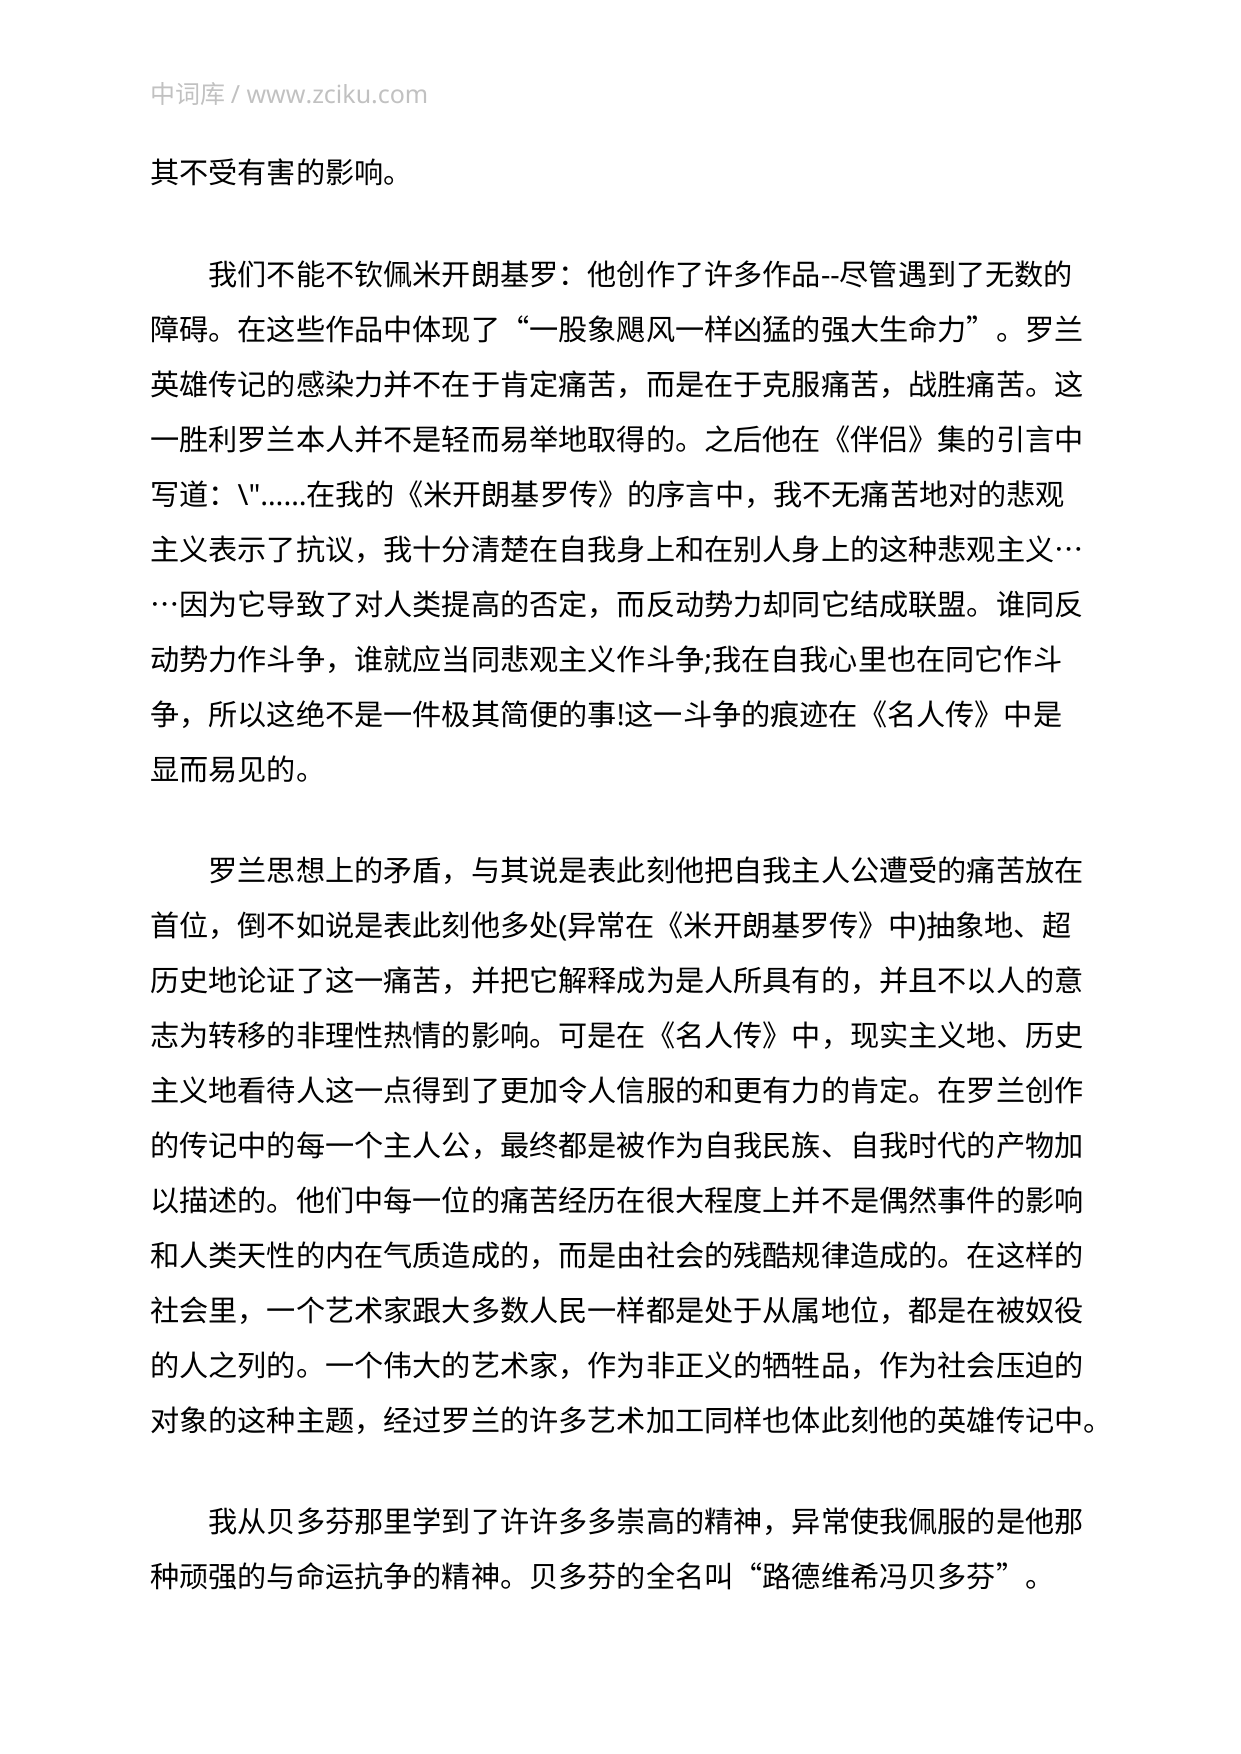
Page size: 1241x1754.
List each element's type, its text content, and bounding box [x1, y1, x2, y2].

text 罗兰思想上的矛盾，与其说是表此刻他把自我主人公遭受的痛苦放在首位，倒不如说是表此刻他多处(异常在《米开朗基罗传》中)抽象地、超历史地论证了这一痛苦，并把它解释成为是人所具有的，并且不以人的意志为转移的非理性热情的影响。可是在《名人传》中，现实主义地、历史主义地看待人这一点得到了更加令人信服的和更有力的肯定。在罗兰创作的传记中的每一个主人公，最终都是被作为自我民族、自我时代的产物加以描述的。他们中每一位的痛苦经历在很大程度上并不是偶然事件的影响和人类天性的内在气质造成的，而是由社会的残酷规律造成的。在这样的社会里，一个艺术家跟大多数人民一样都是处于从属地位，都是在被奴役的人之列的。一个伟大的艺术家，作为非正义的牺牲品，作为社会压迫的对象的这种主题，经过罗兰的许多艺术加工同样也体此刻他的英雄传记中。 [150, 848, 1090, 1439]
text 我们不能不钦佩米开朗基罗：他创作了许多作品--尽管遇到了无数的障碍。在这些作品中体现了“一股象飓风一样凶猛的强大生命力”。罗兰英雄传记的感染力并不在于肯定痛苦，而是在于克服痛苦，战胜痛苦。这一胜利罗兰本人并不是轻而易举地取得的。之后他在《伴侣》集的引言中写道：\"……在我的《米开朗基罗传》的序言中，我不无痛苦地对的悲观主义表示了抗议，我十分清楚在自我身上和在别人身上的这种悲观主义……因为它导致了对人类提高的否定，而反动势力却同它结成联盟。谁同反动势力作斗争，谁就应当同悲观主义作斗争;我在自我心里也在同它作斗争，所以这绝不是一件极其简便的事!这一斗争的痕迹在《名人传》中是显而易见的。 [150, 252, 1090, 788]
text 我从贝多芬那里学到了许许多多崇高的精神，异常使我佩服的是他那种顽强的与命运抗争的精神。贝多芬的全名叫“路德维希冯贝多芬”。 [150, 1499, 1090, 1596]
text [150, 150, 1090, 192]
